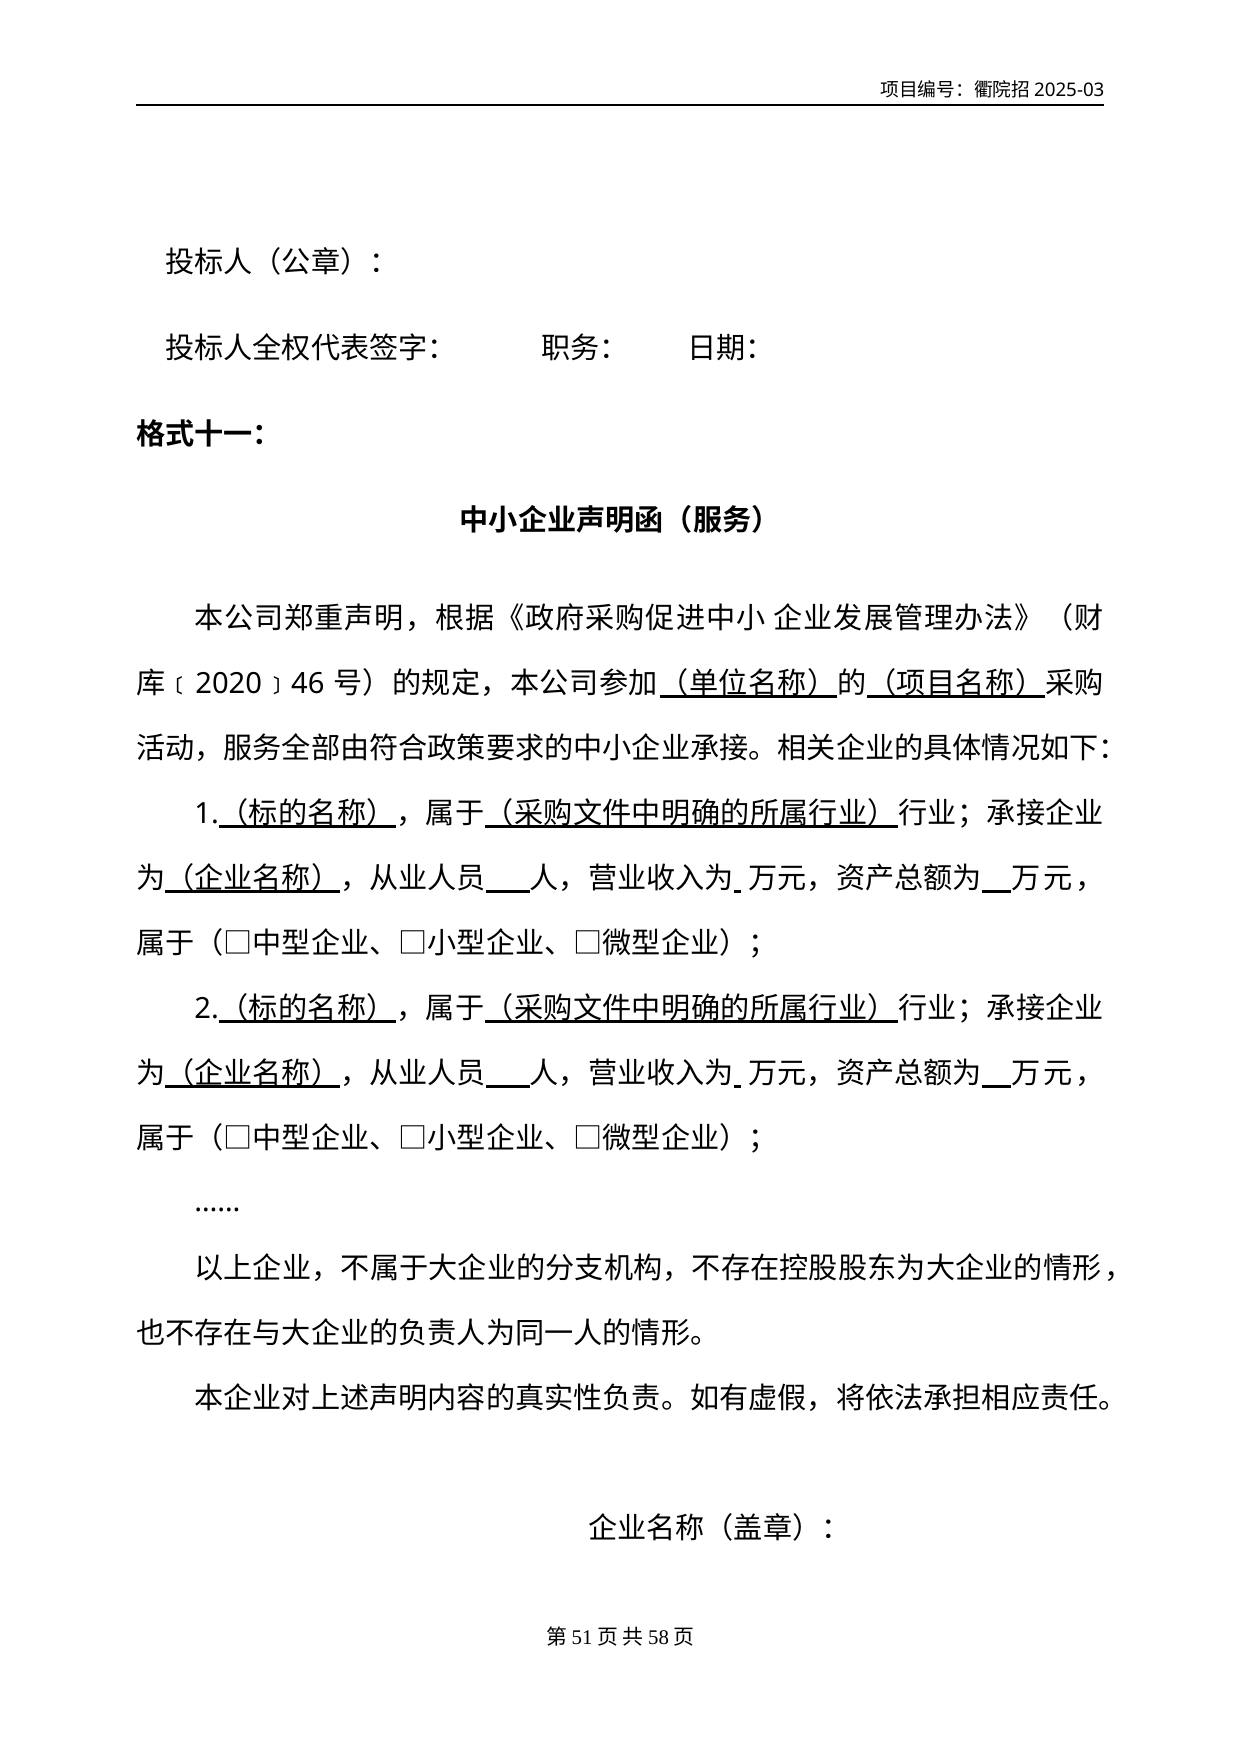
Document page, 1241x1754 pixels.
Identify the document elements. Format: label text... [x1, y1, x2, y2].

text 2.（标的名称），属于（采购文件中明确的所属行业）行业；承接企业为（企业名称），从业人员 人，营业收入为 万元，资产总额为 万元，属于（□中型企业、□小型企业、□微型企业）； [136, 973, 1104, 1168]
text 中小企业声明函（服务） [136, 485, 1104, 550]
text 本企业对上述声明内容的真实性负责。如有虚假，将依法承担相应责任。 [136, 1363, 1104, 1428]
text 本公司郑重声明，根据《政府采购促进中小 企业发展管理办法》（财库﹝2020﹞46 号）的规定，本公司参加（单位名称）的（项目名称）采购活动，服务全部由符合政策要求的中小企业承接。相关企业的具体情况如下： [136, 583, 1104, 778]
text 1.（标的名称），属于（采购文件中明确的所属行业）行业；承接企业为（企业名称），从业人员 人，营业收入为 万元，资产总额为 万元，属于（□中型企业、□小型企业、□微型企业）； [136, 778, 1104, 973]
text …… [136, 1168, 1104, 1233]
text 投标人（公章）： [136, 227, 1104, 292]
text 格式十一： [136, 399, 1104, 464]
text 企业名称（盖章）： [136, 1493, 1104, 1558]
text 以上企业，不属于大企业的分支机构，不存在控股股东为大企业的情形，也不存在与大企业的负责人为同一人的情形。 [136, 1233, 1104, 1363]
text 投标人全权代表签字： 职务： 日期： [136, 313, 1104, 378]
